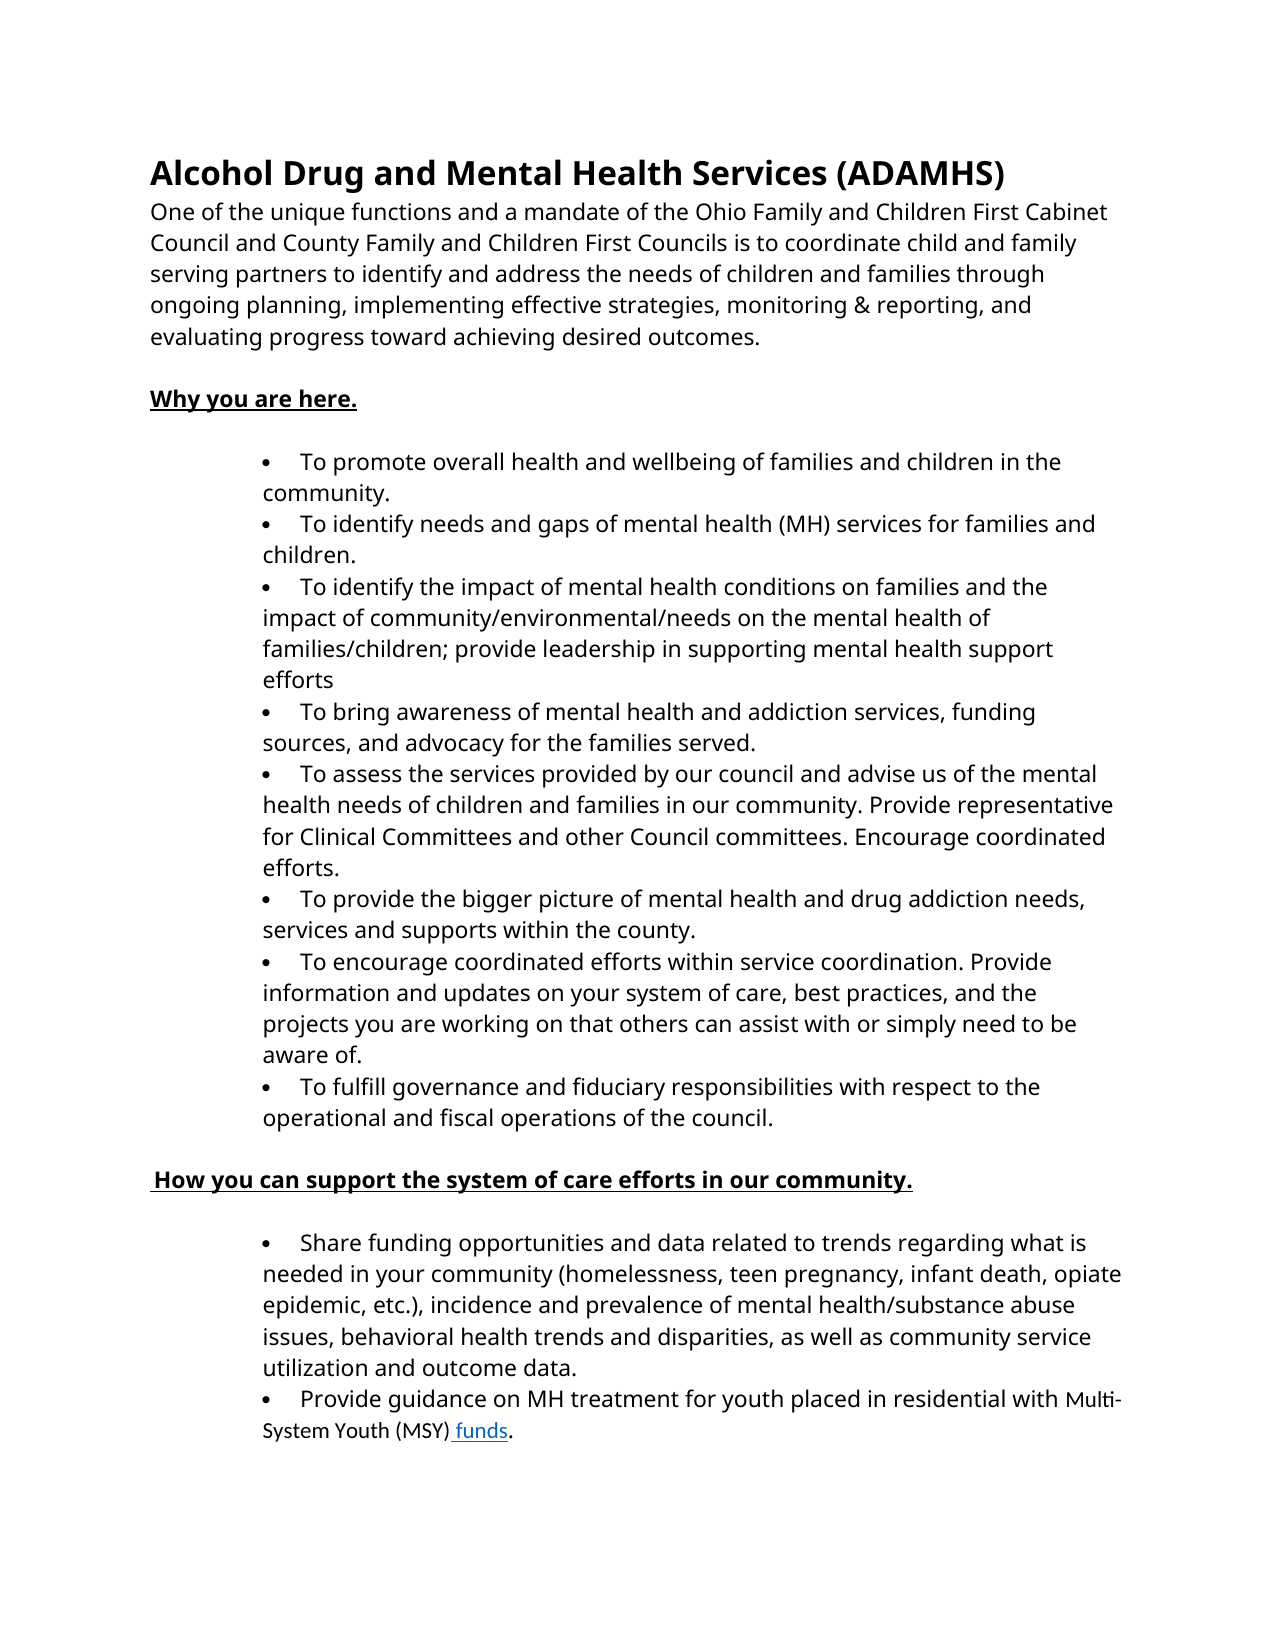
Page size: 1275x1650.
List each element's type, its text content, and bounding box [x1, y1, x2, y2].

list To identify needs and gaps of mental health (MH) services for families and children. [262, 508, 1125, 570]
list To identify the impact of mental health conditions on families and the impact of community/environmental/needs on the mental health of families/children; provide leadership in supporting mental health support efforts [262, 570, 1125, 695]
list To fulfill governance and fiduciary responsibilities with respect to the operational and fiscal operations of the council. [262, 1070, 1125, 1133]
text Alcohol Drug and Mental Health Services (ADAMHS) [150, 150, 1125, 195]
list To encourage coordinated efforts within service coordination. Provide information and updates on your system of care, best practices, and the projects you are working on that others can assist with or simply need to be aware of. [262, 945, 1125, 1070]
text One of the unique functions and a mandate of the Ohio Family and Children First Cabinet Council and County Family and Children First Councils is to coordinate child and family serving partners to identify and address the needs of children and families through ongoing planning, implementing effective strategies, monitoring & reporting, and evaluating progress toward achieving desired outcomes. [150, 195, 1125, 352]
text How you can support the system of care efforts in our community. [150, 1164, 1125, 1195]
list To bring awareness of mental health and addiction services, funding sources, and advocacy for the families served. [262, 695, 1125, 758]
list To assess the services provided by our council and advise us of the mental health needs of children and families in our community. Provide representative for Clinical Committees and other Council committees. Encourage coordinated efforts. [262, 758, 1125, 883]
list To promote overall health and wellbeing of families and children in the community. [262, 445, 1125, 508]
list Provide guidance on MH treatment for youth placed in residential with Multi-System Youth (MSY) funds. [262, 1383, 1125, 1445]
list To provide the bigger picture of mental health and drug addiction needs, services and supports within the county. [262, 883, 1125, 945]
list Share funding opportunities and data related to trends regarding what is needed in your community (homelessness, teen pregnancy, infant death, opiate epidemic, etc.), incidence and prevalence of mental health/substance abuse issues, behavioral health trends and disparities, as well as community service utilization and outcome data. [262, 1227, 1125, 1383]
text Why you are here. [150, 383, 1125, 414]
